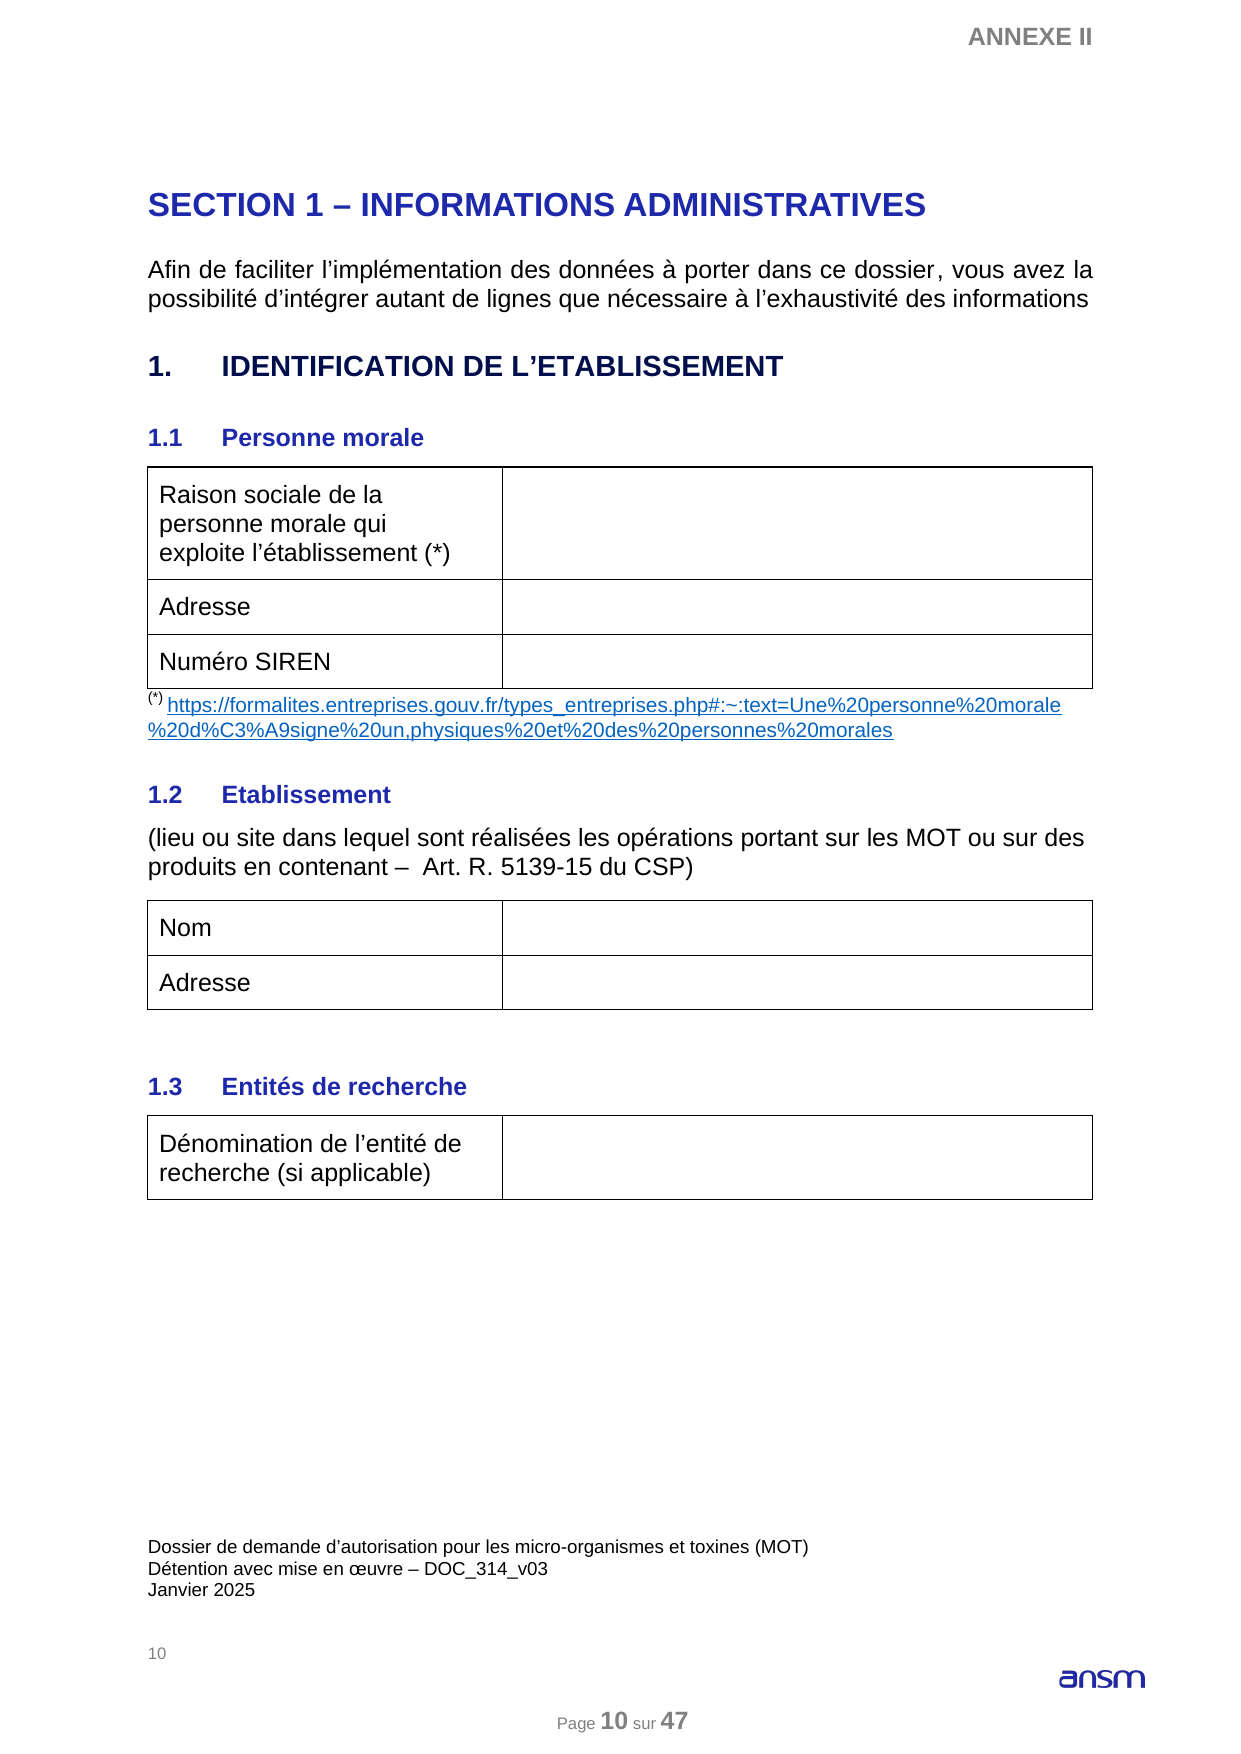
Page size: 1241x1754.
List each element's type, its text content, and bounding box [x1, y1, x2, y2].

text 1.3 Entités de recherche [148, 1072, 1093, 1101]
table_cell Numéro SIREN [148, 635, 502, 688]
text (lieu ou site dans lequel sont réalisées les opérations portant sur les MOT ou sur des produits en contenant – Art. R. 5139-15 du CSP) [148, 823, 1093, 881]
text (*) https://formalites.entreprises.gouv.fr/types_entreprises.php#:~:text=Une%20personne%20morale%20d%C3%A9signe%20un,physiques%20et%20des%20personnes%20morales [148, 689, 1093, 742]
table_header [503, 901, 1092, 954]
table_cell [503, 635, 1092, 688]
table_header [503, 1116, 1092, 1199]
table_cell Adresse [148, 580, 502, 633]
table_header [503, 468, 1092, 579]
table_header Nom [148, 901, 502, 954]
text SECTION 1 – INFORMATIONS ADMINISTRATIVES [148, 185, 1093, 223]
table_header Raison sociale de la personne morale qui exploite l’établissement (*) [148, 468, 502, 579]
picture [1059, 1670, 1145, 1688]
text Afin de faciliter l’implémentation des données à porter dans ce dossier, vous avez la possibilité d’intégrer autant de lignes que nécessaire à l’exhaustivité des informations [148, 255, 1093, 313]
table_cell [503, 956, 1092, 1009]
text 1.2 Etablissement [148, 779, 1093, 808]
text 1. IDENTIFICATION DE L’ETABLISSEMENT [148, 349, 1093, 383]
text 1.1 Personne morale [148, 423, 1093, 452]
table_cell Adresse [148, 956, 502, 1009]
table_cell [503, 580, 1092, 633]
table_header Dénomination de l’entité de recherche (si applicable) [148, 1116, 502, 1199]
